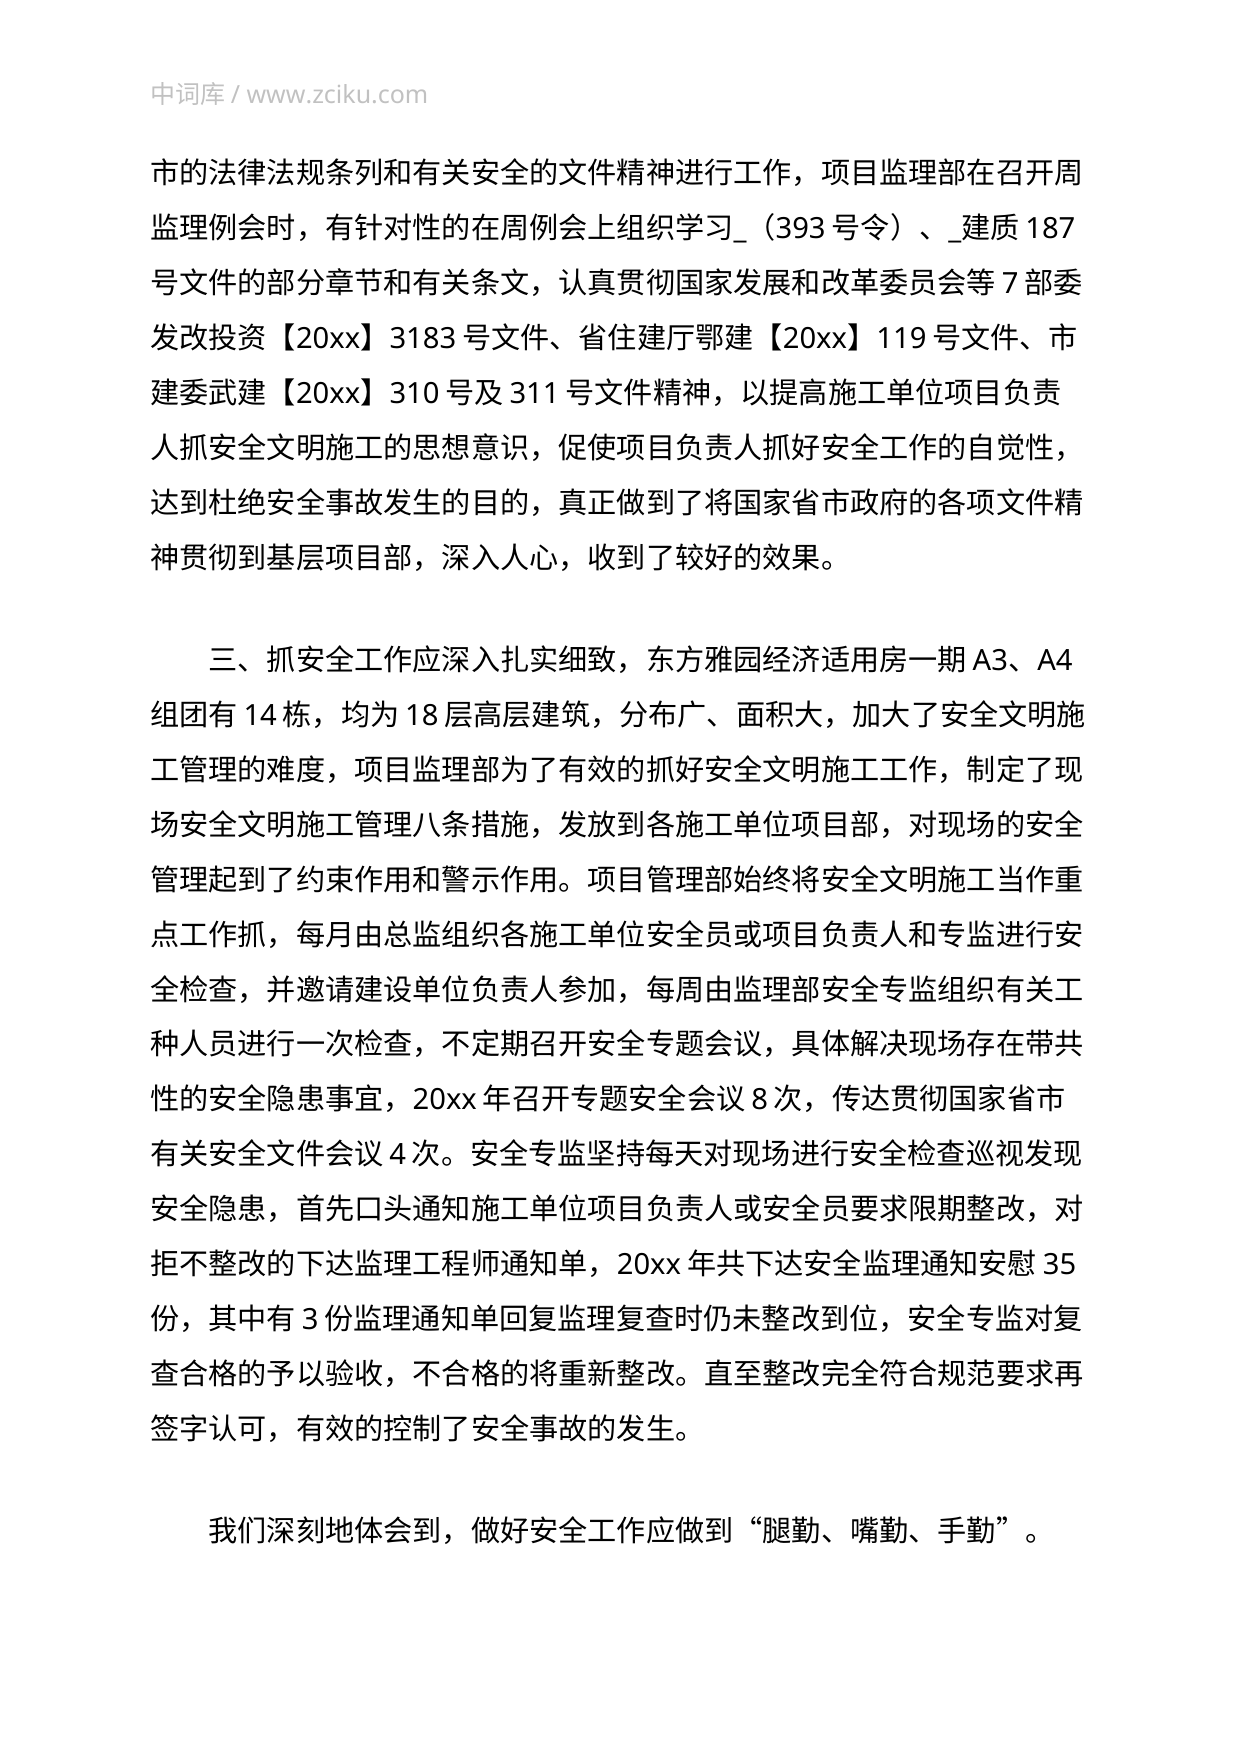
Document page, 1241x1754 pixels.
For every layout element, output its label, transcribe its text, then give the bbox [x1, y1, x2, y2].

text 三、抓安全工作应深入扎实细致，东方雅园经济适用房一期A3、A4组团有14栋，均为18层高层建筑，分布广、面积大，加大了安全文明施工管理的难度，项目监理部为了有效的抓好安全文明施工工作，制定了现场安全文明施工管理八条措施，发放到各施工单位项目部，对现场的安全管理起到了约束作用和警示作用。项目管理部始终将安全文明施工当作重点工作抓，每月由总监组织各施工单位安全员或项目负责人和专监进行安全检查，并邀请建设单位负责人参加，每周由监理部安全专监组织有关工种人员进行一次检查，不定期召开安全专题会议，具体解决现场存在带共性的安全隐患事宜，20xx年召开专题安全会议8次，传达贯彻国家省市有关安全文件会议4次。安全专监坚持每天对现场进行安全检查巡视发现安全隐患，首先口头通知施工单位项目负责人或安全员要求限期整改，对拒不整改的下达监理工程师通知单，20xx年共下达安全监理通知安慰35份，其中有3份监理通知单回复监理复查时仍未整改到位，安全专监对复查合格的予以验收，不合格的将重新整改。直至整改完全符合规范要求再签字认可，有效的控制了安全事故的发生。 [150, 636, 1090, 1448]
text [150, 1507, 1090, 1550]
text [150, 150, 1090, 577]
